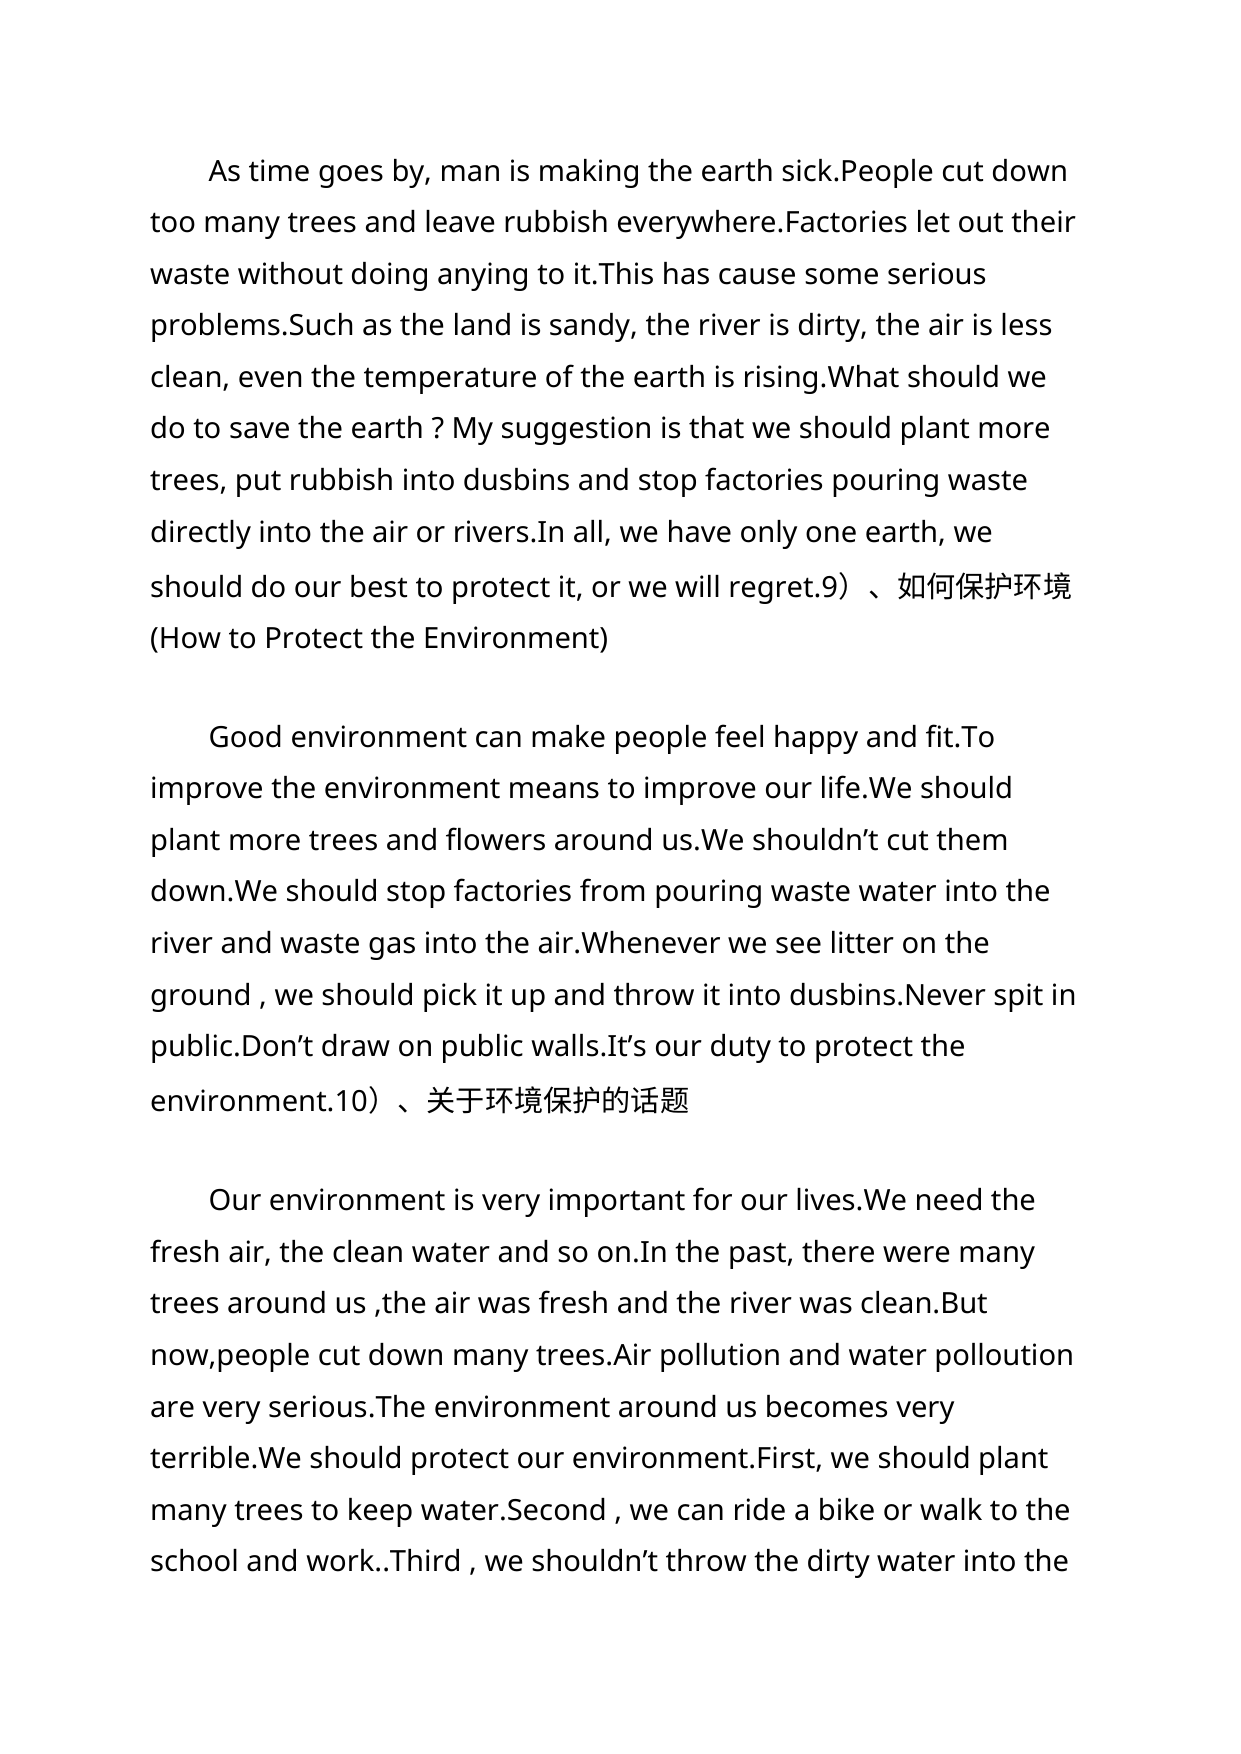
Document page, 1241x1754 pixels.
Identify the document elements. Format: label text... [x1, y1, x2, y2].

text As time goes by, man is making the earth sick.People cut down too many trees and leave rubbish everywhere.Factories let out their waste without doing anying to it.This has cause some serious problems.Such as the land is sandy, the river is dirty, the air is less clean, even the temperature of the earth is rising.What should we do to save the earth ? My suggestion is that we should plant more trees, put rubbish into dusbins and stop factories pouring waste directly into the air or rivers.In all, we have only one earth, we should do our best to protect it, or we will regret.9）、如何保护环境(How to Protect the Environment) [150, 150, 1090, 657]
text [150, 1179, 1090, 1580]
text Good environment can make people feel happy and fit.To improve the environment means to improve our life.We should plant more trees and flowers around us.We shouldn’t cut them down.We should stop factories from pouring waste water into the river and waste gas into the air.Whenever we see litter on the ground , we should pick it up and throw it into dusbins.Never spit in public.Don’t draw on public walls.It’s our duty to protect the environment.10）、关于环境保护的话题 [150, 716, 1090, 1120]
